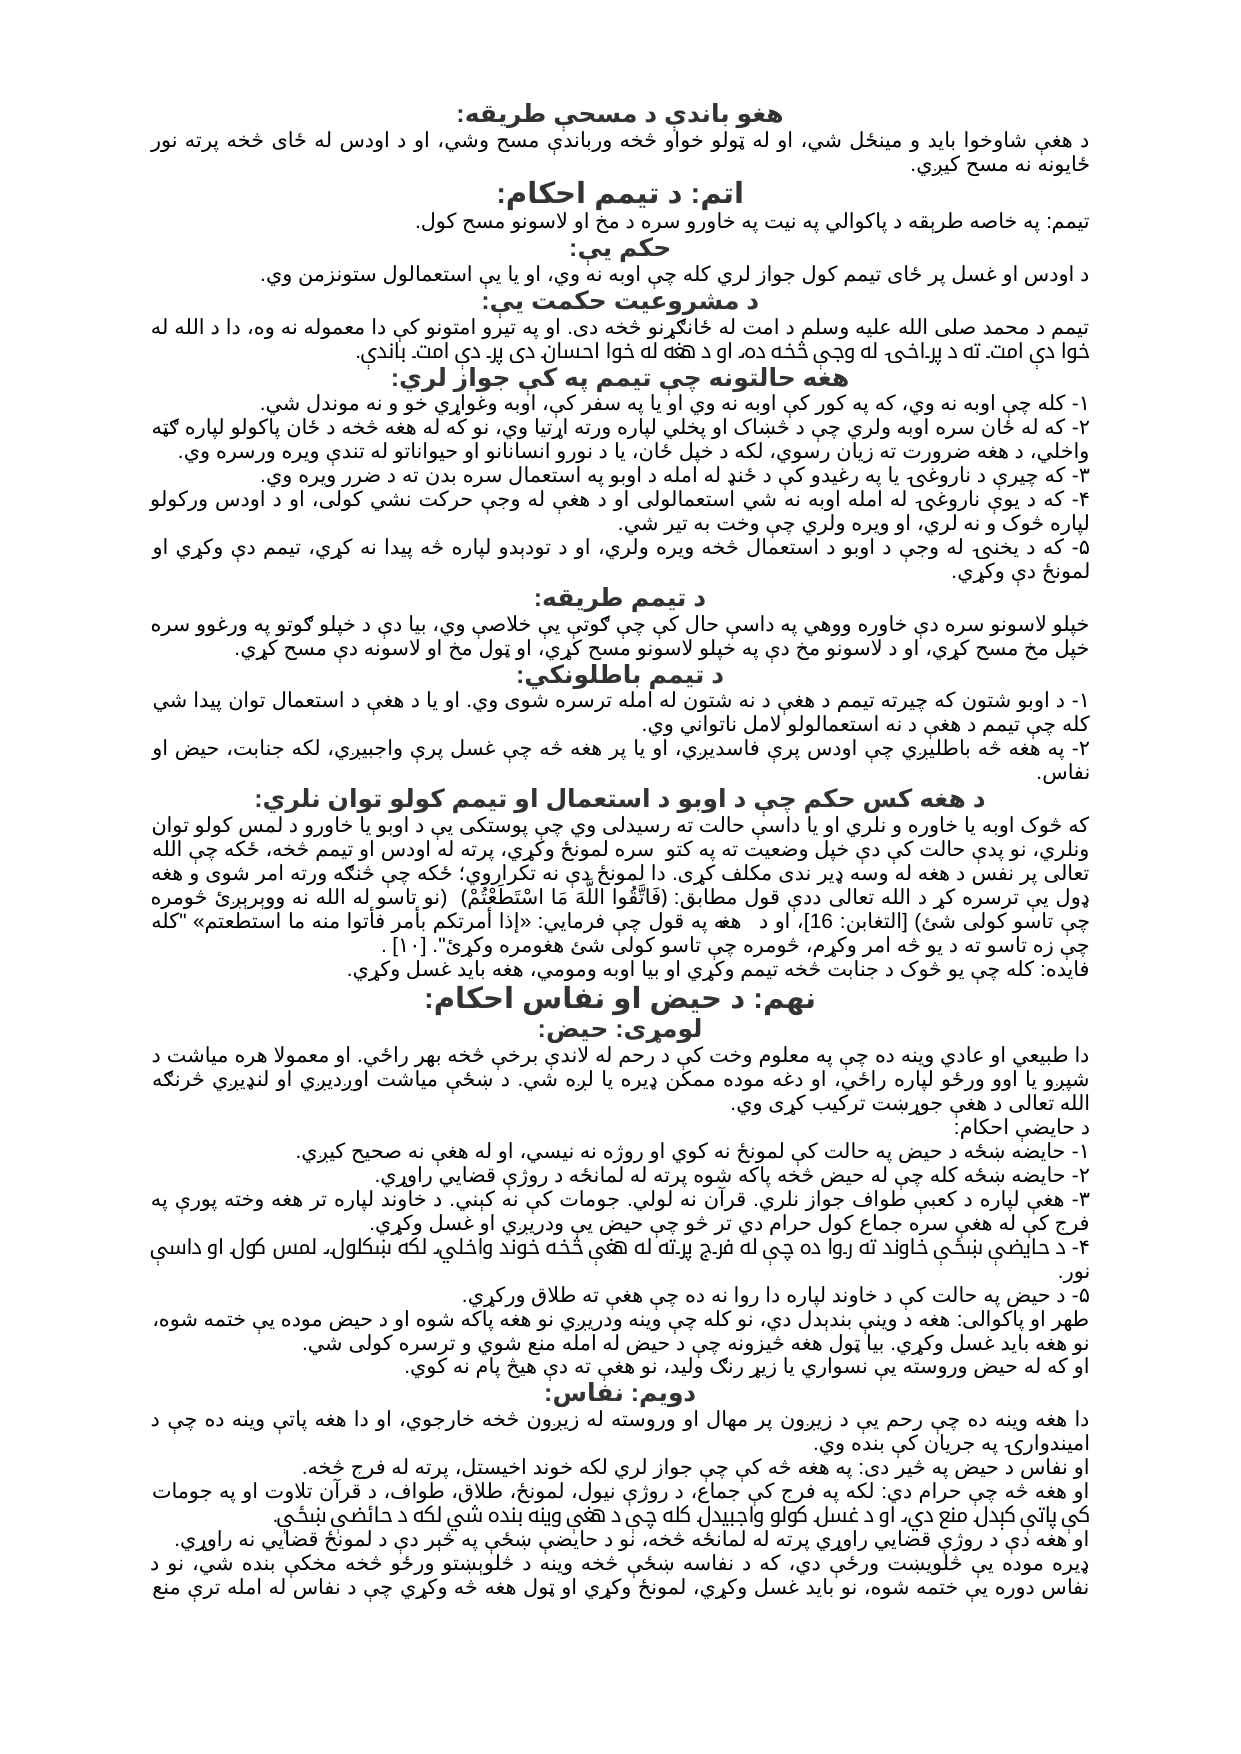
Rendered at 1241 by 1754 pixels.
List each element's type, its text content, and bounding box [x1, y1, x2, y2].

text ۳- که چیرې د ناروغۍ یا په رغیدو کې د ځنډ له امله د اوبو په استعمال سره بدن ته د ضرر ویره وي. [150, 463, 1090, 487]
subtitle ‫لومړی: حیض: [150, 1014, 1090, 1043]
subtitle ‫اتم: د تيمم احکام: [150, 176, 1090, 209]
text دا هغه وینه ده چې رحم یې د زیږون پر مهال او وروسته له زیږون څخه خارجوي، او دا هغه پاتې وینه ده چې د امیندوارۍ په جریان کې بنده وي. [150, 1407, 1090, 1455]
text تيمم: په خاصه طرېقه د پاکوالي په نیت په خاورو سره د مخ او لاسونو مسح کول. [150, 209, 1090, 233]
subtitle ‫د تيمم طریقه: [150, 583, 1090, 612]
text ۲- حایضه ښځه کله چې له حيض څخه پاکه شوه پرته له لمانځه د روژې قضايي راوړي. [150, 1163, 1090, 1187]
subtitle ‫هغه حالتونه چې تیمم په کې جواز لري: [150, 362, 1090, 391]
subtitle ‫د مشروعیت حکمت یې: [150, 286, 1090, 314]
text ۴- د حايضې ښځې خاوند ته روا ده چې له فرج پرته له هغې څخه خوند واخلي، لکه ښکلول، لمس کول او داسې نور. [150, 1234, 1090, 1282]
text دا طبيعي او عادي وينه ده چې په معلوم وخت کې د رحم له لاندې برخې څخه بهر راځي. او معمولا هره میاشت د شپږو یا اوو ورځو لپاره راځي، او دغه موده ممکن ډیره یا لږه شي. د ښځې میاشت اوږدیږي او لنډیږي څرنګه الله تعالی د هغې جوړښت ترکیب کړی وي. [150, 1043, 1090, 1115]
text ۲- که له ځان سره اوبه ولري چې د څښاک او پخلي لپاره ورته اړتیا وي، نو که له هغه څخه د ځان پاکولو لپاره ګټه واخلي، د هغه ضرورت ته زیان رسوي، لکه د خپل ځان، یا د نورو انسانانو او حیواناتو له تندې ویره ورسره وي. [150, 415, 1090, 463]
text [150, 1551, 1090, 1599]
text ۱- کله چې اوبه نه وي، که په کور کې اوبه نه وي او یا په سفر کې، اوبه وغواړي خو و نه موندل شي. [150, 391, 1090, 415]
text ۵- د حیض په حالت کې د خاوند لپاره دا روا نه ده چې هغې ته طلاق ورکړي. [150, 1282, 1090, 1306]
subtitle ‫حکم یې: [150, 233, 1090, 262]
text ۱- حایضه ښځه د حيض په حالت کې لمونځ نه کوي او روژه نه نيسي، او له هغې نه صحيح کیږي. [150, 1139, 1090, 1163]
text طهر او پاکوالی: هغه د وينې بندېدل دي، نو کله چې وينه ودريږي نو هغه پاکه شوه او د حيض موده يې ختمه شوه، نو هغه باید غسل وکړي. بیا ټول هغه څیزونه چې د حیض له امله منع شوي و ترسره کولی شي. [150, 1306, 1090, 1354]
subtitle ‫د تیمم باطلونکي: [150, 659, 1090, 688]
text د هغې شاوخوا باید و مینځل شي، او له ټولو خواو څخه ورباندې مسح وشي، او د اودس له ځای څخه پرته نور ځایونه نه مسح کیږي. [150, 128, 1090, 176]
text او که له حيض وروسته يې نسواري يا زيړ رنګ وليد، نو هغې ته دې هيڅ پام نه کوي. [150, 1354, 1090, 1378]
text فايده: کله چې يو څوک د جنابت څخه تيمم وکړي او بيا اوبه ومومي، هغه باید غسل وکړي. [150, 957, 1090, 981]
text که څوک اوبه یا خاوره و نلري او یا داسې حالت ته رسیدلی وي چې پوستکی یې د اوبو یا خاورو د لمس کولو توان ونلري، نو پدې حالت کې دې خپل وضعیت ته په کتو سره لمونځ وکړي، پرته له اودس او تیمم څخه، ځکه چې الله تعالی پر نفس د هغه له وسه ډیر ندی مکلف کړی. دا لمونځ دې نه تکراروي؛ ځکه چې څنګه ورته امر شوی و هغه ډول یې ترسره کړ د الله تعالی ددې قول مطابق: ﴿فَاتَّقُوا اللَّهَ مَا اسْتَطَعْتُمْ﴾ (نو تاسو له الله نه ووېرېږئ څومره چې تاسو كولى شئ) [التغابن: 16]، او د هغه ﷺ په قول چې فرمایي: «إذا أمرتكم بأمر فأتوا منه ما استطعتم» "کله چې زه تاسو ته د یو څه امر وکړم، څومره چې تاسو کولی شئ هغومره وکړئ". [۱۰] . [150, 813, 1090, 957]
text ۱- د اوبو شتون که چیرته تيمم د هغې د نه شتون له امله ترسره شوی وي. او يا د هغې د استعمال توان پيدا شي کله چې تيمم د هغې د نه استعمالولو لامل ناتواني وي. [150, 688, 1090, 736]
text ۴- که د يوې ناروغۍ له امله اوبه نه شي استعمالولی او د هغې له وجې حرکت نشي کولی، او د اودس ورکولو لپاره څوک و نه لري، او ويره ولري چې وخت به تير شي. [150, 487, 1090, 535]
text تیمم د محمد صلی الله علیه وسلم د امت له ځانګړنو څخه دی. او په تیرو امتونو کې دا معموله نه وه، دا د الله له خوا دې امت ته د پراخۍ له وجې څخه ده، او د هغه له خوا احسان دی پر دې امت باندې. [150, 314, 1090, 362]
text د اودس او غسل پر ځای تيمم کول جواز لري کله چې اوبه نه وي، او يا يې استعمالول ستونزمن وي. [150, 262, 1090, 286]
text او هغه دې د روژې قضایي راوړي پرته له لمانځه څخه، نو د حایضې ښځې په څېر دې د لمونځ قضایي نه راوړي. [150, 1527, 1090, 1551]
text ۵- که د یخنۍ له وجې د اوبو د استعمال څخه ویره ولري، او د تودېدو لپاره څه پيدا نه کړي، تيمم دې وکړي او لمونځ دې وکړي. [150, 535, 1090, 583]
text ۳- هغې لپاره د کعبې طواف جواز نلري. قرآن نه لولي. جومات کې نه کېني. د خاوند لپاره تر هغه وخته پورې په فرج کې له هغې سره جماع کول حرام دي تر څو چې حيض یې ودريږي او غسل وکړي. [150, 1187, 1090, 1234]
subtitle ‫هغو باندې د مسحې طریقه: [150, 99, 1090, 128]
subtitle ‫نهم: د حیض او نفاس احکام: [150, 981, 1090, 1014]
text ۲- په هغه څه باطلیږي چې اودس پرې فاسديږي، او يا پر هغه څه چې غسل پرې واجبیږي، لکه جنابت، حيض او نفاس. [150, 736, 1090, 784]
text او هغه څه چې حرام دي: لکه په فرج کې جماع، د روژې نیول، لمونځ، طلاق، طواف، د قرآن تلاوت او په جومات کې پاتې کېدل منع دي، او د غسل کولو واجبیدل کله چې د هغې وينه بنده شي لکه د حائضې ښځې. [150, 1479, 1090, 1527]
text خپلو لاسونو سره دې خاوره ووهي په داسې حال کې چې ګوتې یې خلاصې وي، بیا دې د خپلو ګوتو په ورغوو سره خپل مخ مسح کړي، او د لاسونو مخ دې په خپلو لاسونو مسح کړي، او ټول مخ او لاسونه دې مسح کړي. [150, 612, 1090, 659]
text او نفاس د حیض په څیر دی: په هغه څه کې چې جواز لري لکه خوند اخیستل، پرته له فرج څخه. [150, 1455, 1090, 1479]
subtitle ‫د هغه کس حکم چې د اوبو د استعمال او تيمم کولو توان نلري: [150, 784, 1090, 813]
subtitle ‫دویم: نفاس: [150, 1378, 1090, 1407]
text د حایضې احکام: [150, 1115, 1090, 1139]
